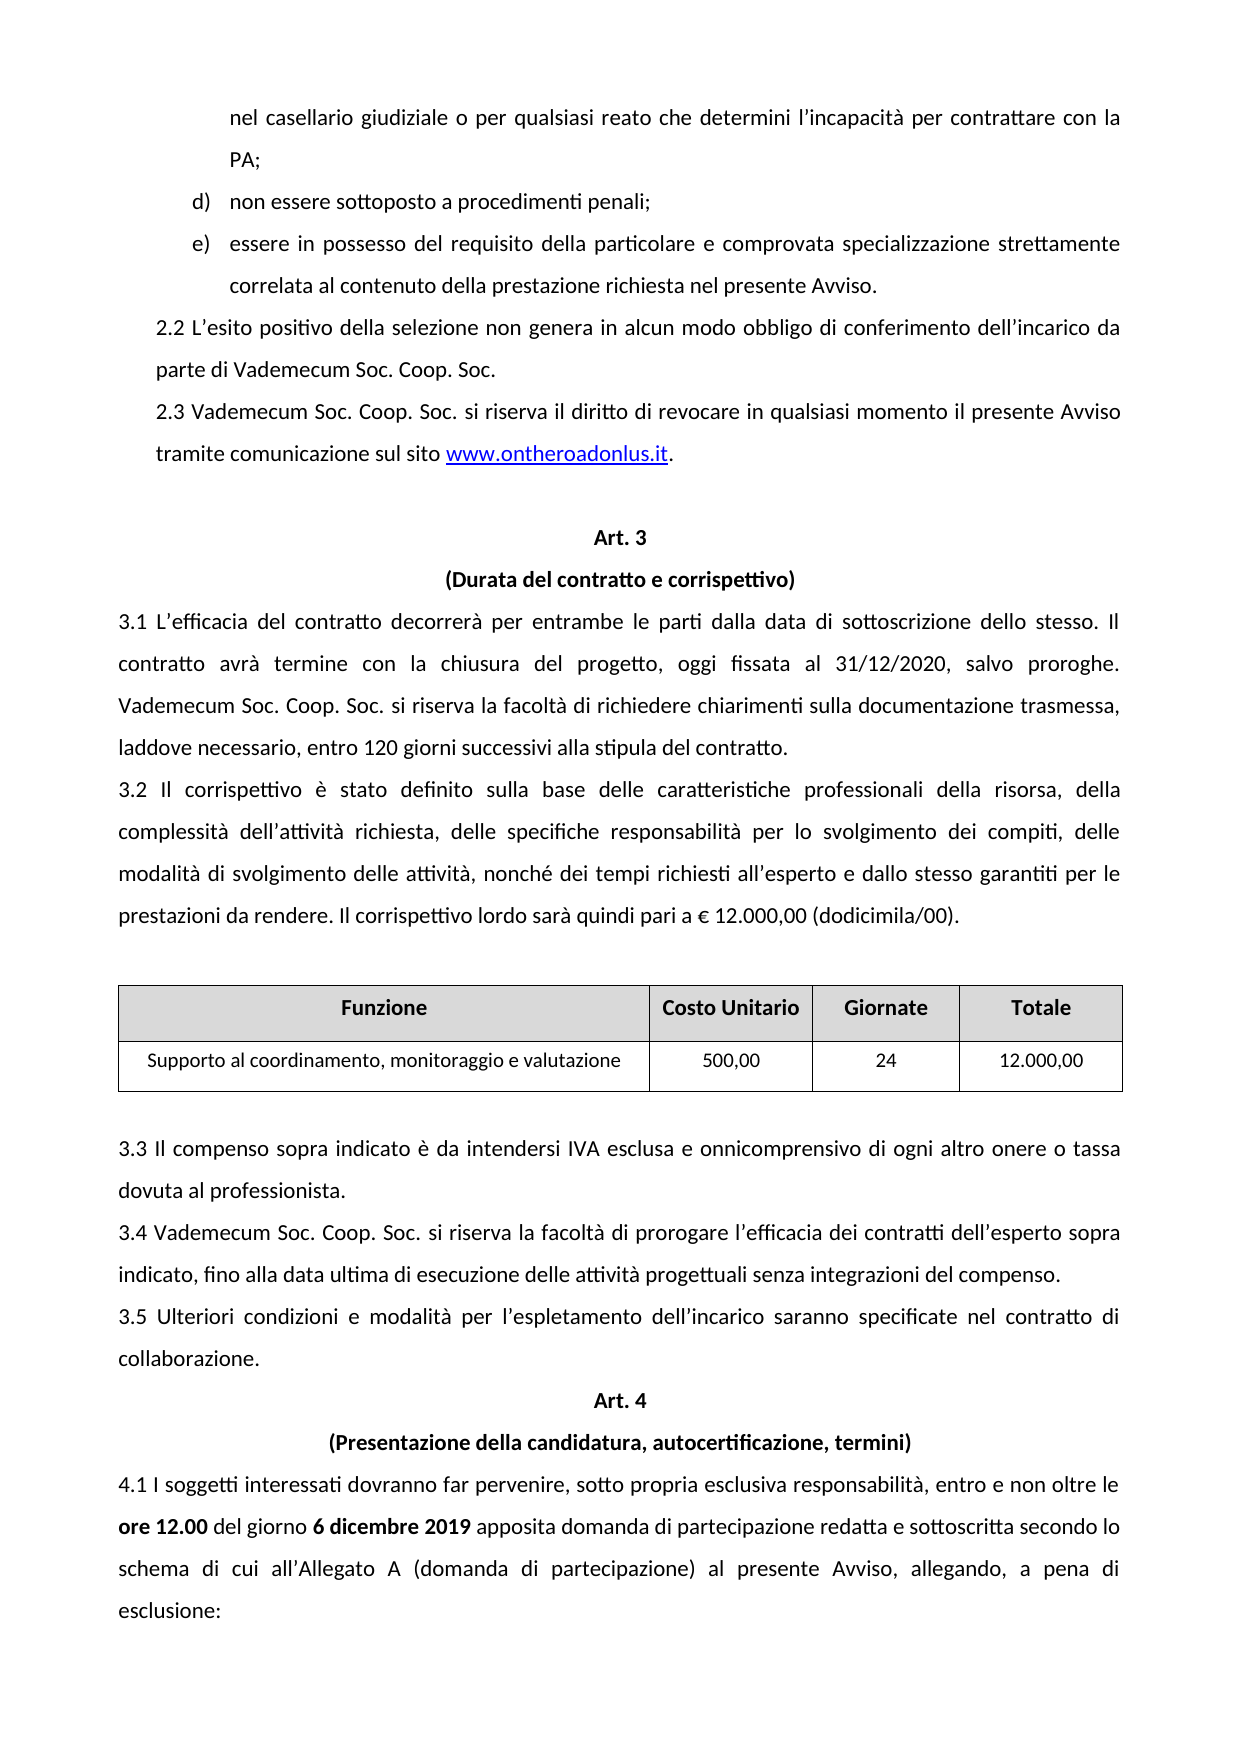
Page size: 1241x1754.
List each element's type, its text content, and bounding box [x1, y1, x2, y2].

table_cell 12.000,00 [960, 1042, 1122, 1091]
table_cell 500,00 [650, 1042, 812, 1091]
text (Presentazione della candidatura, autocertificazione, termini) [118, 1428, 1122, 1456]
table_header Costo Unitario [650, 986, 812, 1041]
list essere in possesso del requisito della particolare e comprovata specializzazione strettamente correlata al contenuto della prestazione richiesta nel presente Avviso. [192, 229, 1122, 299]
text (Durata del contratto e corrispettivo) [118, 565, 1122, 593]
table_cell 24 [813, 1042, 959, 1091]
text 4.1 I soggetti interessati dovranno far pervenire, sotto propria esclusiva responsabilità, entro e non oltre le ore 12.00 del giorno 6 dicembre 2019 apposita domanda di partecipazione redatta e sottoscritta secondo lo schema di cui all’Allegato A (domanda di partecipazione) al presente Avviso, allegando, a pena di esclusione: [118, 1470, 1122, 1624]
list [192, 103, 1122, 173]
text 3.4 Vademecum Soc. Coop. Soc. si riserva la facoltà di prorogare l’efficacia dei contratti dell’esperto sopra indicato, fino alla data ultima di esecuzione delle attività progettuali senza integrazioni del compenso. [118, 1218, 1122, 1288]
table_header Giornate [813, 986, 959, 1041]
table_header Funzione [119, 986, 649, 1041]
text 2.2 L’esito positivo della selezione non genera in alcun modo obbligo di conferimento dell’incarico da parte di Vademecum Soc. Coop. Soc. [156, 313, 1122, 383]
text 2.3 Vademecum Soc. Coop. Soc. si riserva il diritto di revocare in qualsiasi momento il presente Avviso tramite comunicazione sul sito www.ontheroadonlus.it. [156, 397, 1122, 467]
text Art. 4 [118, 1386, 1122, 1414]
text 3.1 L’efficacia del contratto decorrerà per entrambe le parti dalla data di sottoscrizione dello stesso. Il contratto avrà termine con la chiusura del progetto, oggi fissata al 31/12/2020, salvo proroghe. Vademecum Soc. Coop. Soc. si riserva la facoltà di richiedere chiarimenti sulla documentazione trasmessa, laddove necessario, entro 120 giorni successivi alla stipula del contratto. [118, 607, 1122, 761]
table_header Totale [960, 986, 1122, 1041]
text 3.2 Il corrispettivo è stato definito sulla base delle caratteristiche professionali della risorsa, della complessità dell’attività richiesta, delle specifiche responsabilità per lo svolgimento dei compiti, delle modalità di svolgimento delle attività, nonché dei tempi richiesti all’esperto e dallo stesso garantiti per le prestazioni da rendere. Il corrispettivo lordo sarà quindi pari a € 12.000,00 (dodicimila/00). [118, 775, 1122, 929]
table_cell Supporto al coordinamento, monitoraggio e valutazione [119, 1042, 649, 1091]
list non essere sottoposto a procedimenti penali; [192, 187, 1122, 215]
text 3.3 Il compenso sopra indicato è da intendersi IVA esclusa e onnicomprensivo di ogni altro onere o tassa dovuta al professionista. [118, 1134, 1122, 1204]
text 3.5 Ulteriori condizioni e modalità per l’espletamento dell’incarico saranno specificate nel contratto di collaborazione. [118, 1302, 1122, 1372]
text Art. 3 [118, 523, 1122, 551]
